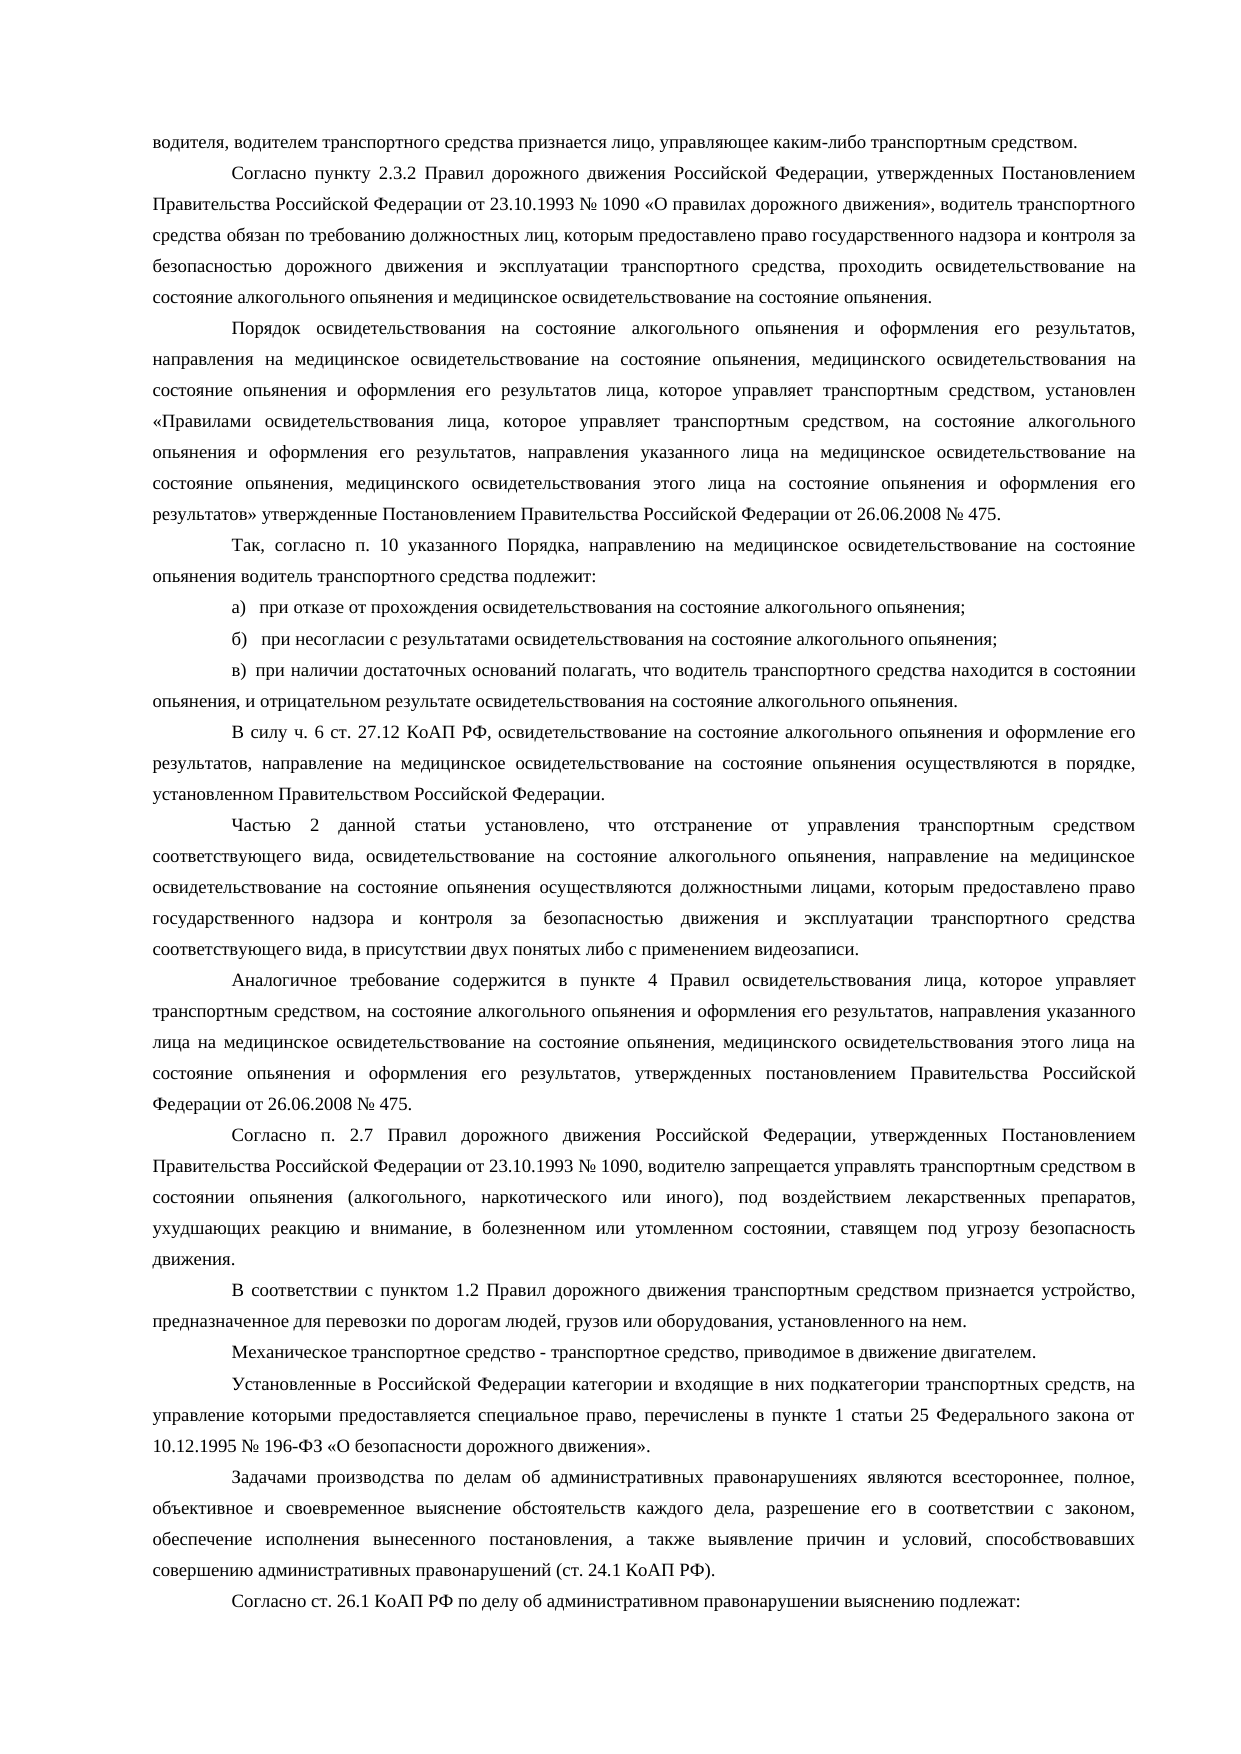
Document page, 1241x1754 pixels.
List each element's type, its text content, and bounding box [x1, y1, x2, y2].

text Так, согласно п. 10 указанного Порядка, направлению на медицинское освидетельствование на состояние опьянения водитель транспортного средства подлежит: [152, 527, 1137, 589]
text В силу ч. 6 ст. 27.12 КоАП РФ, освидетельствование на состояние алкогольного опьянения и оформление его результатов, направление на медицинское освидетельствование на состояние опьянения осуществляются в порядке, установленном Правительством Российской Федерации. [152, 713, 1137, 806]
text Установленные в Российской Федерации категории и входящие в них подкатегории транспортных средств, на управление которыми предоставляется специальное право, перечислены в пункте 1 статьи 25 Федерального закона от 10.12.1995 № 196-ФЗ «О безопасности дорожного движения». [152, 1365, 1137, 1458]
text в) при наличии достаточных оснований полагать, что водитель транспортного средства находится в состоянии опьянения, и отрицательном результате освидетельствования на состояние алкогольного опьянения. [152, 651, 1137, 713]
text Порядок освидетельствования на состояние алкогольного опьянения и оформления его результатов, направления на медицинское освидетельствование на состояние опьянения, медицинского освидетельствования на состояние опьянения и оформления его результатов лица, которое управляет транспортным средством, установлен «Правилами освидетельствования лица, которое управляет транспортным средством, на состояние алкогольного опьянения и оформления его результатов, направления указанного лица на медицинское освидетельствование на состояние опьянения, медицинского освидетельствования этого лица на состояние опьянения и оформления его результатов» утвержденные Постановлением Правительства Российской Федерации от 26.06.2008 № 475. [152, 310, 1137, 527]
text Механическое транспортное средство - транспортное средство, приводимое в движение двигателем. [152, 1334, 1137, 1365]
text Задачами производства по делам об административных правонарушениях являются всестороннее, полное, объективное и своевременное выяснение обстоятельств каждого дела, разрешение его в соответствии с законом, обеспечение исполнения вынесенного постановления, а также выявление причин и условий, способствовавших совершению административных правонарушений (ст. 24.1 КоАП РФ). [152, 1458, 1137, 1582]
text а) при отказе от прохождения освидетельствования на состояние алкогольного опьянения; [152, 589, 1137, 620]
text б) при несогласии с результатами освидетельствования на состояние алкогольного опьянения; [152, 620, 1137, 651]
text Аналогичное требование содержится в пункте 4 Правил освидетельствования лица, которое управляет транспортным средством, на состояние алкогольного опьянения и оформления его результатов, направления указанного лица на медицинское освидетельствование на состояние опьянения, медицинского освидетельствования этого лица на состояние опьянения и оформления его результатов, утвержденных постановлением Правительства Российской Федерации от 26.06.2008 № 475. [152, 962, 1137, 1117]
text Частью 2 данной статьи установлено, что отстранение от управления транспортным средством соответствующего вида, освидетельствование на состояние алкогольного опьянения, направление на медицинское освидетельствование на состояние опьянения осуществляются должностными лицами, которым предоставлено право государственного надзора и контроля за безопасностью движения и эксплуатации транспортного средства соответствующего вида, в присутствии двух понятых либо с применением видеозаписи. [152, 806, 1137, 962]
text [152, 123, 1118, 154]
text Согласно п. 2.7 Правил дорожного движения Российской Федерации, утвержденных Постановлением Правительства Российской Федерации от 23.10.1993 № 1090, водителю запрещается управлять транспортным средством в состоянии опьянения (алкогольного, наркотического или иного), под воздействием лекарственных препаратов, ухудшающих реакцию и внимание, в болезненном или утомленном состоянии, ставящем под угрозу безопасность движения. [152, 1117, 1137, 1272]
text Согласно ст. 26.1 КоАП РФ по делу об административном правонарушении выяснению подлежат: [152, 1582, 1137, 1613]
text Согласно пункту 2.3.2 Правил дорожного движения Российской Федерации, утвержденных Постановлением Правительства Российской Федерации от 23.10.1993 № 1090 «О правилах дорожного движения», водитель транспортного средства обязан по требованию должностных лиц, которым предоставлено право государственного надзора и контроля за безопасностью дорожного движения и эксплуатации транспортного средства, проходить освидетельствование на состояние алкогольного опьянения и медицинское освидетельствование на состояние опьянения. [152, 154, 1137, 310]
text В соответствии с пунктом 1.2 Правил дорожного движения транспортным средством признается устройство, предназначенное для перевозки по дорогам людей, грузов или оборудования, установленного на нем. [152, 1272, 1137, 1334]
